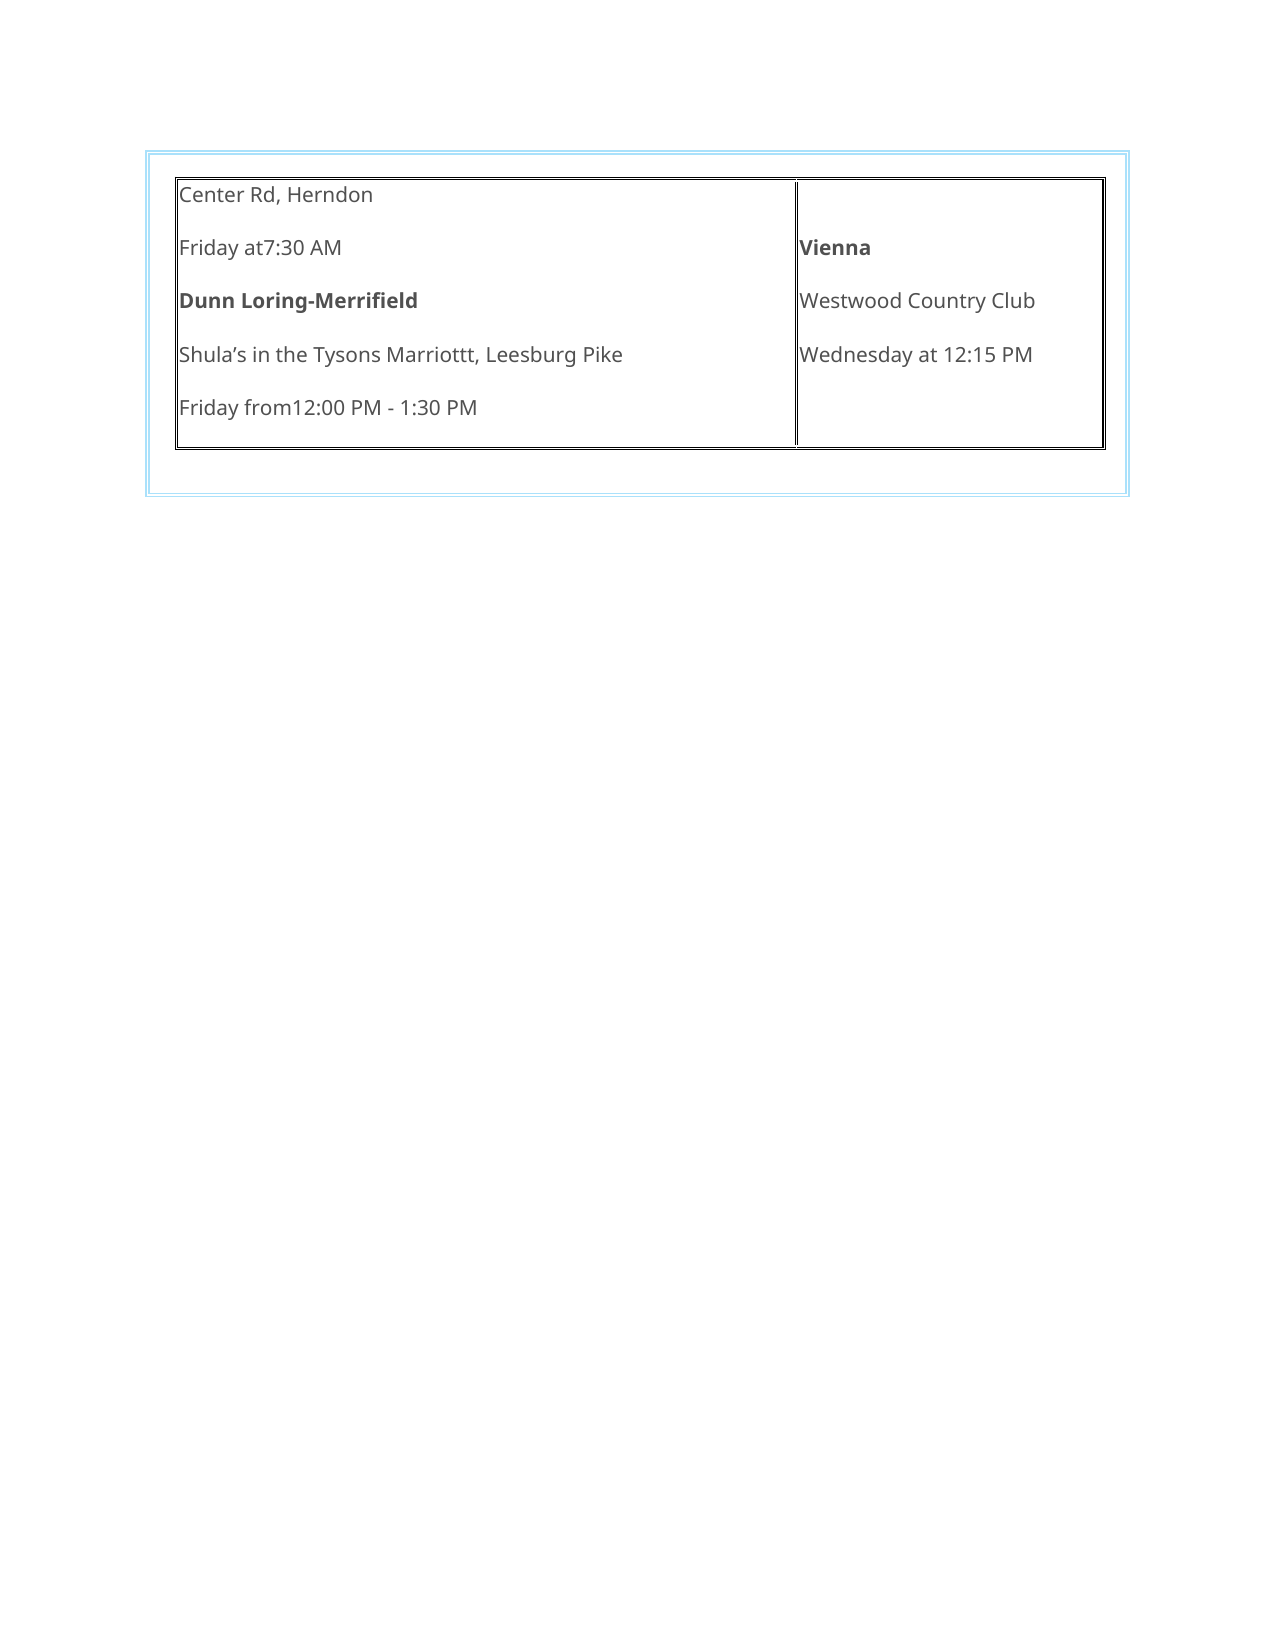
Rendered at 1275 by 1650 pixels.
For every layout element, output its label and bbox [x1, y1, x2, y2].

table_cell [150, 155, 1125, 493]
